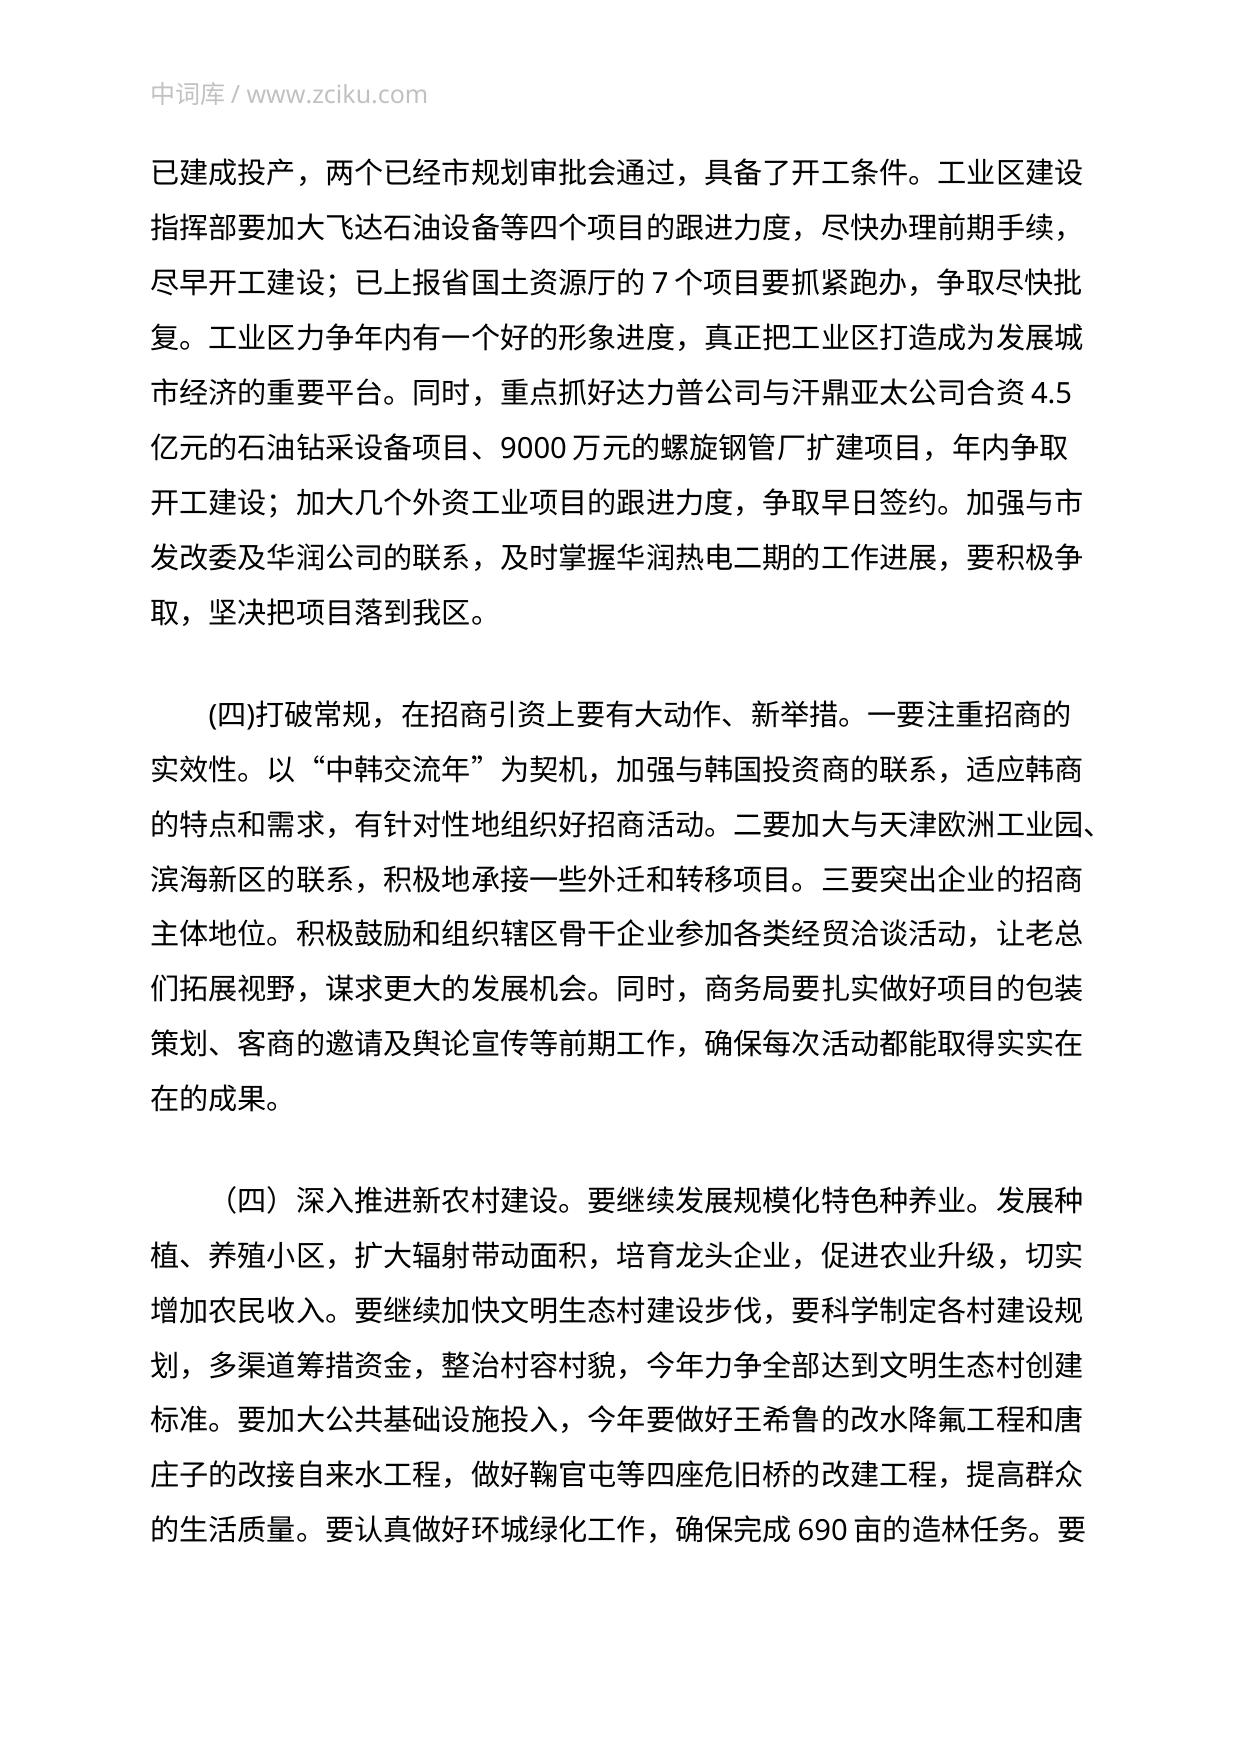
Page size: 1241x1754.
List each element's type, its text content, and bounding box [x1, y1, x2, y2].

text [150, 150, 1090, 632]
text (四)打破常规，在招商引资上要有大动作、新举措。一要注重招商的实效性。以“中韩交流年”为契机，加强与韩国投资商的联系，适应韩商的特点和需求，有针对性地组织好招商活动。二要加大与天津欧洲工业园、滨海新区的联系，积极地承接一些外迁和转移项目。三要突出企业的招商主体地位。积极鼓励和组织辖区骨干企业参加各类经贸洽谈活动，让老总们拓展视野，谋求更大的发展机会。同时，商务局要扎实做好项目的包装策划、客商的邀请及舆论宣传等前期工作，确保每次活动都能取得实实在在的成果。 [150, 691, 1090, 1118]
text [150, 1177, 1090, 1549]
